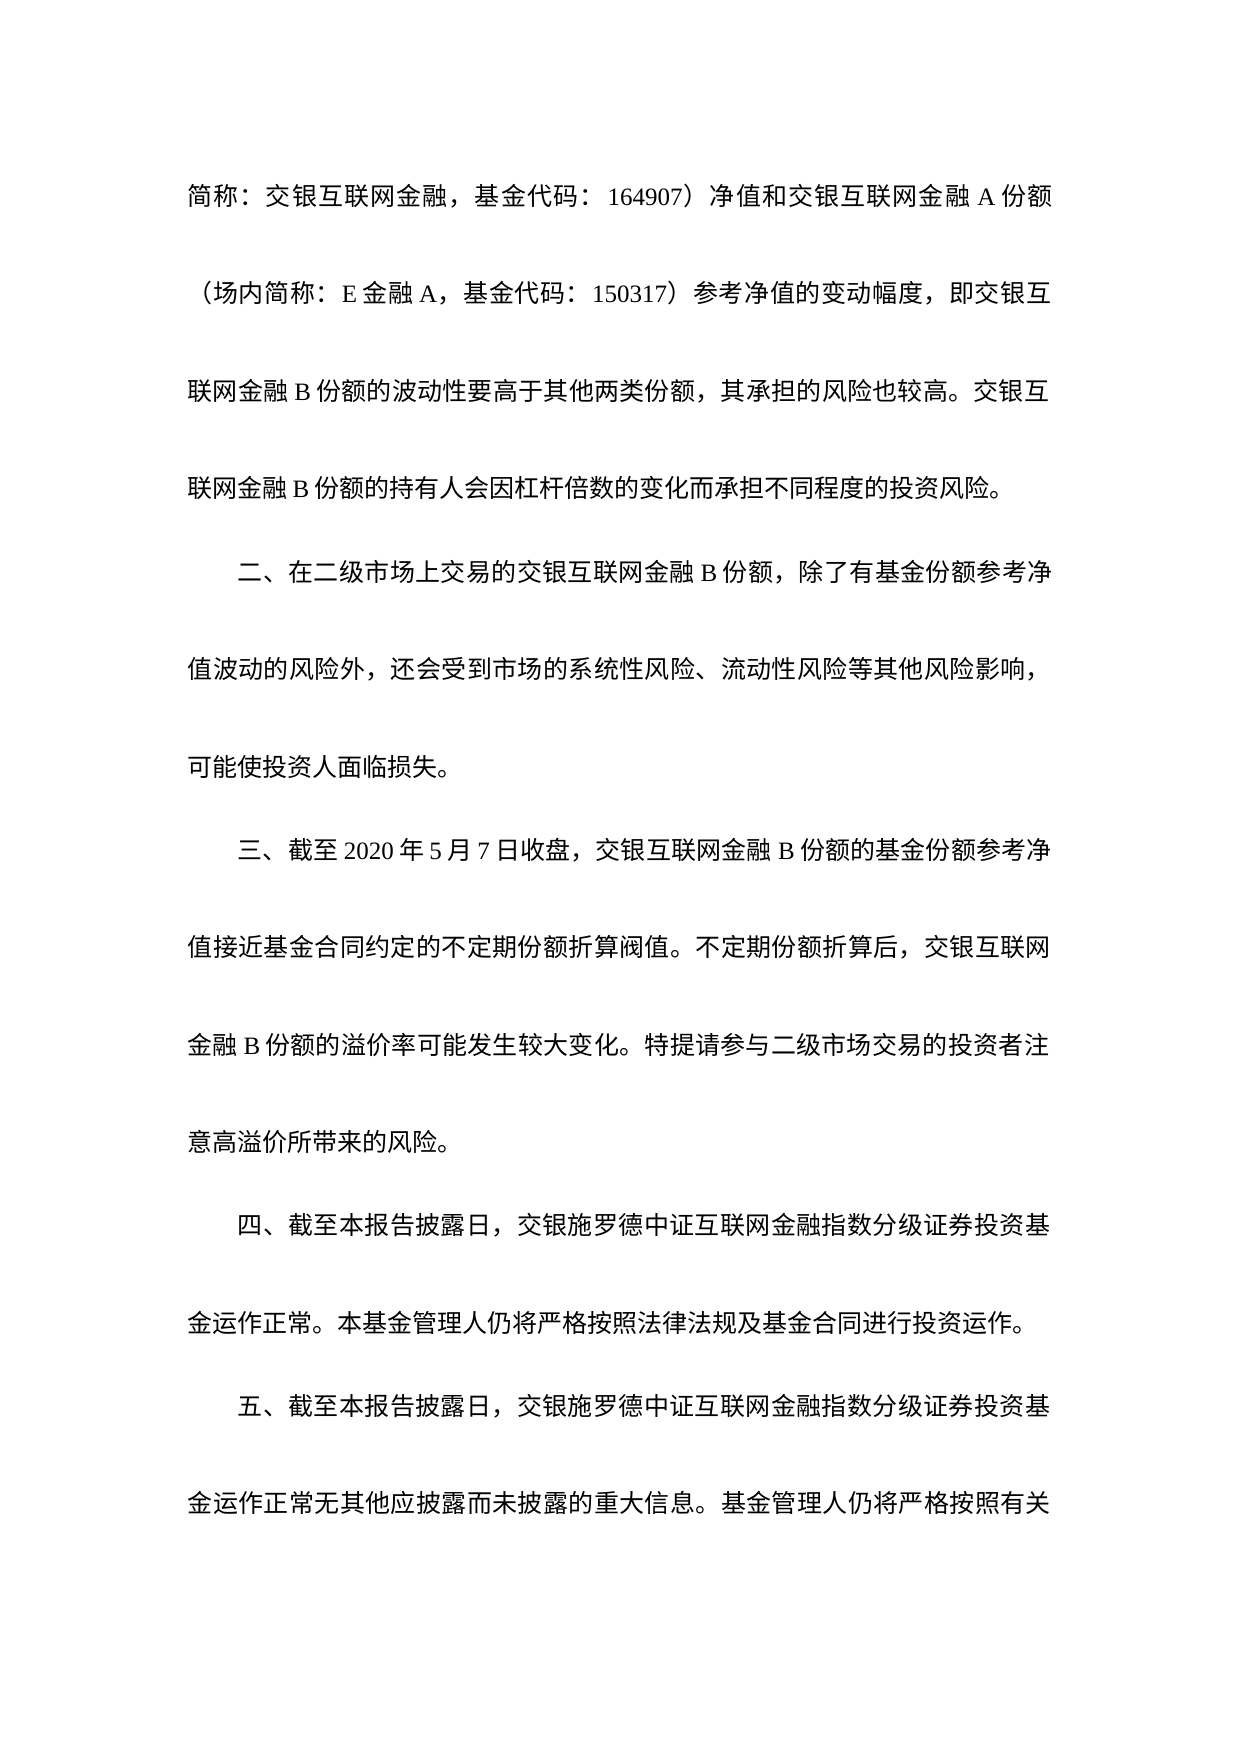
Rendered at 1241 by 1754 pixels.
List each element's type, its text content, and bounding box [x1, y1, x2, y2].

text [187, 1372, 1053, 1534]
text 二、在二级市场上交易的交银互联网金融B份额，除了有基金份额参考净值波动的风险外，还会受到市场的系统性风险、流动性风险等其他风险影响，可能使投资人面临损失。 [187, 538, 1053, 798]
text 四、截至本报告披露日，交银施罗德中证互联网金融指数分级证券投资基金运作正常。本基金管理人仍将严格按照法律法规及基金合同进行投资运作。 [187, 1191, 1053, 1354]
text 三、截至2020年5月7日收盘，交银互联网金融B份额的基金份额参考净值接近基金合同约定的不定期份额折算阀值。不定期份额折算后，交银互联网金融B份额的溢价率可能发生较大变化。特提请参与二级市场交易的投资者注意高溢价所带来的风险。 [187, 816, 1053, 1173]
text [187, 162, 1053, 519]
